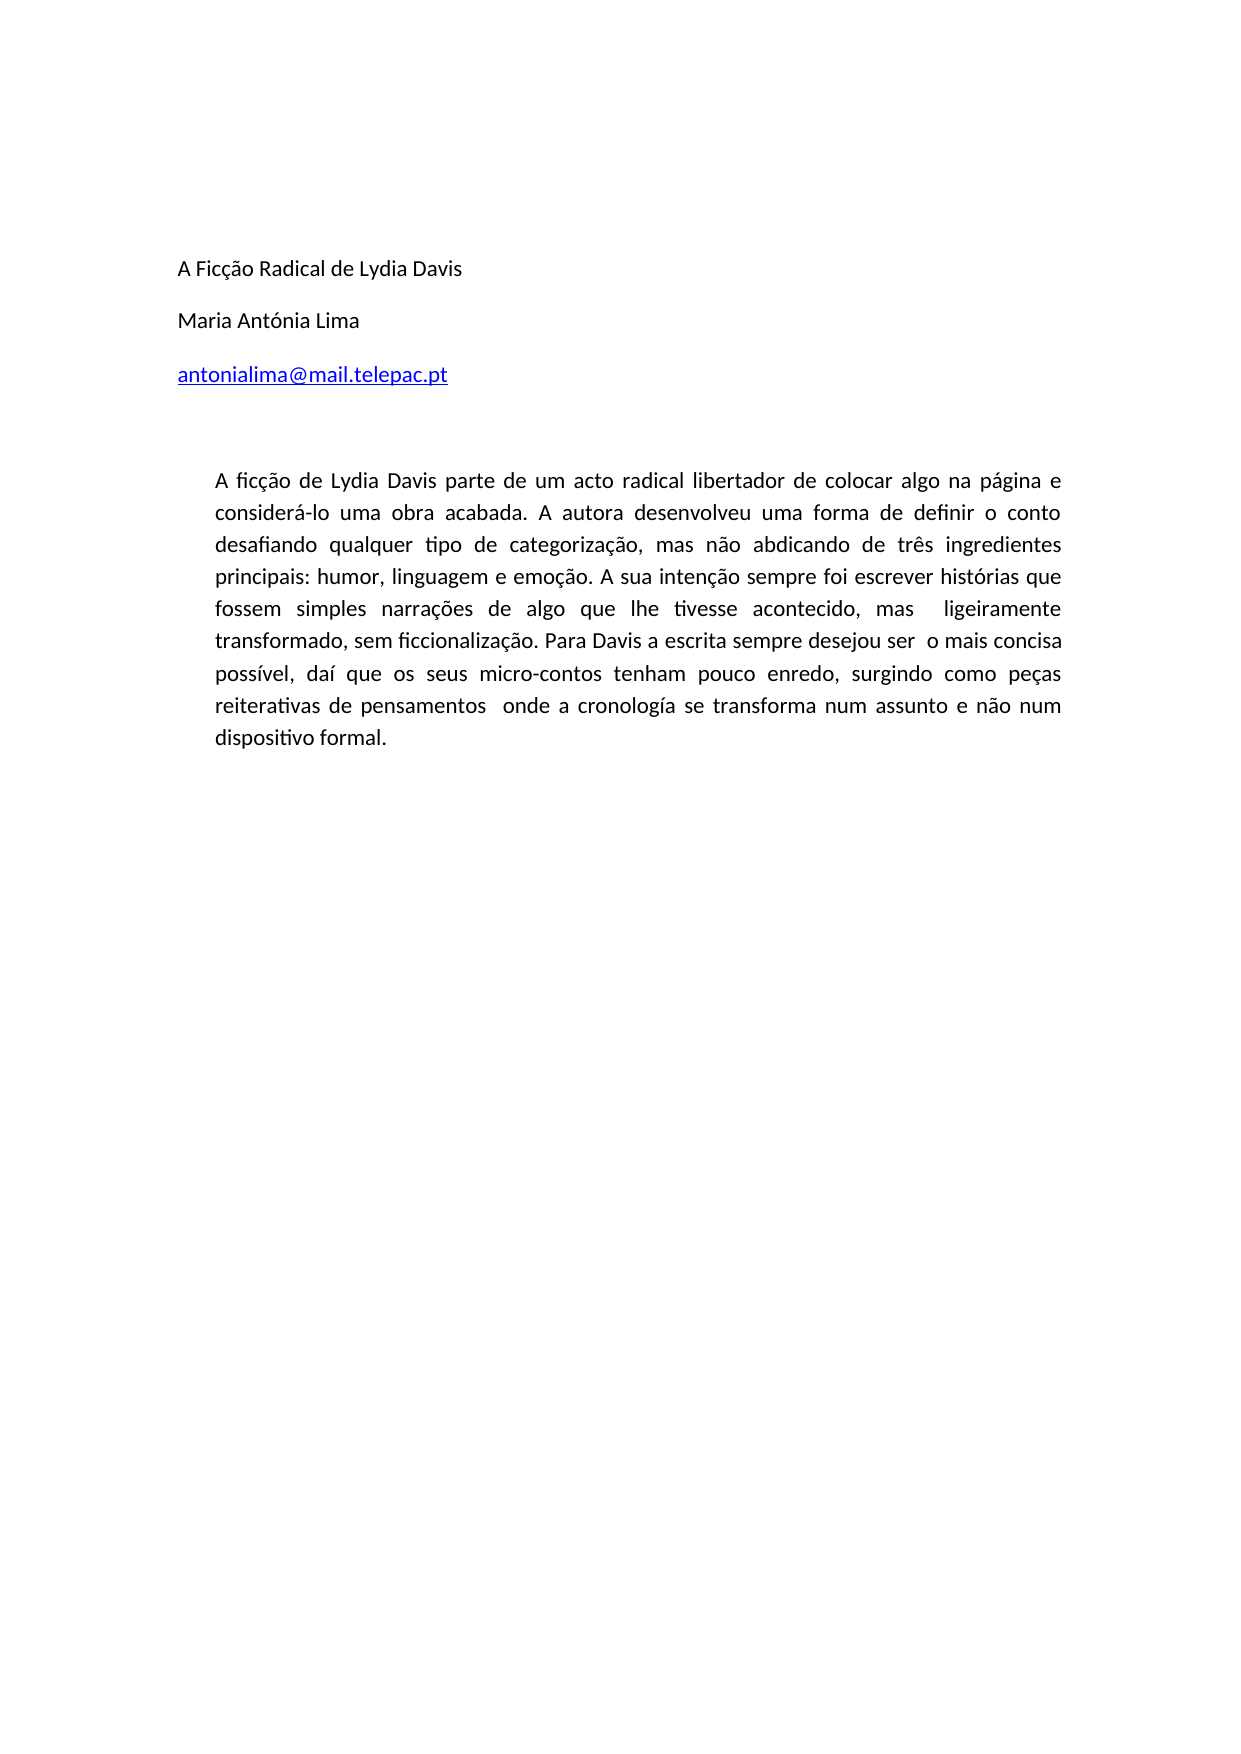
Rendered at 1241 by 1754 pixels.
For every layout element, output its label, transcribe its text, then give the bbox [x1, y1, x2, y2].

text antonialima@mail.telepac.pt [177, 360, 1063, 388]
text A Ficção Radical de Lydia Davis [177, 254, 1063, 282]
text A ficção de Lydia Davis parte de um acto radical libertador de colocar algo na página e considerá-lo uma obra acabada. A autora desenvolveu uma forma de definir o conto desafiando qualquer tipo de categorização, mas não abdicando de três ingredientes principais: humor, linguagem e emoção. A sua intenção sempre foi escrever histórias que fossem simples narrações de algo que lhe tivesse acontecido, mas ligeiramente transformado, sem ficcionalização. Para Davis a escrita sempre desejou ser o mais concisa possível, daí que os seus micro-contos tenham pouco enredo, surgindo como peças reiterativas de pensamentos onde a cronología se transforma num assunto e não num dispositivo formal. [215, 466, 1063, 751]
text Maria Antónia Lima [177, 307, 1063, 335]
